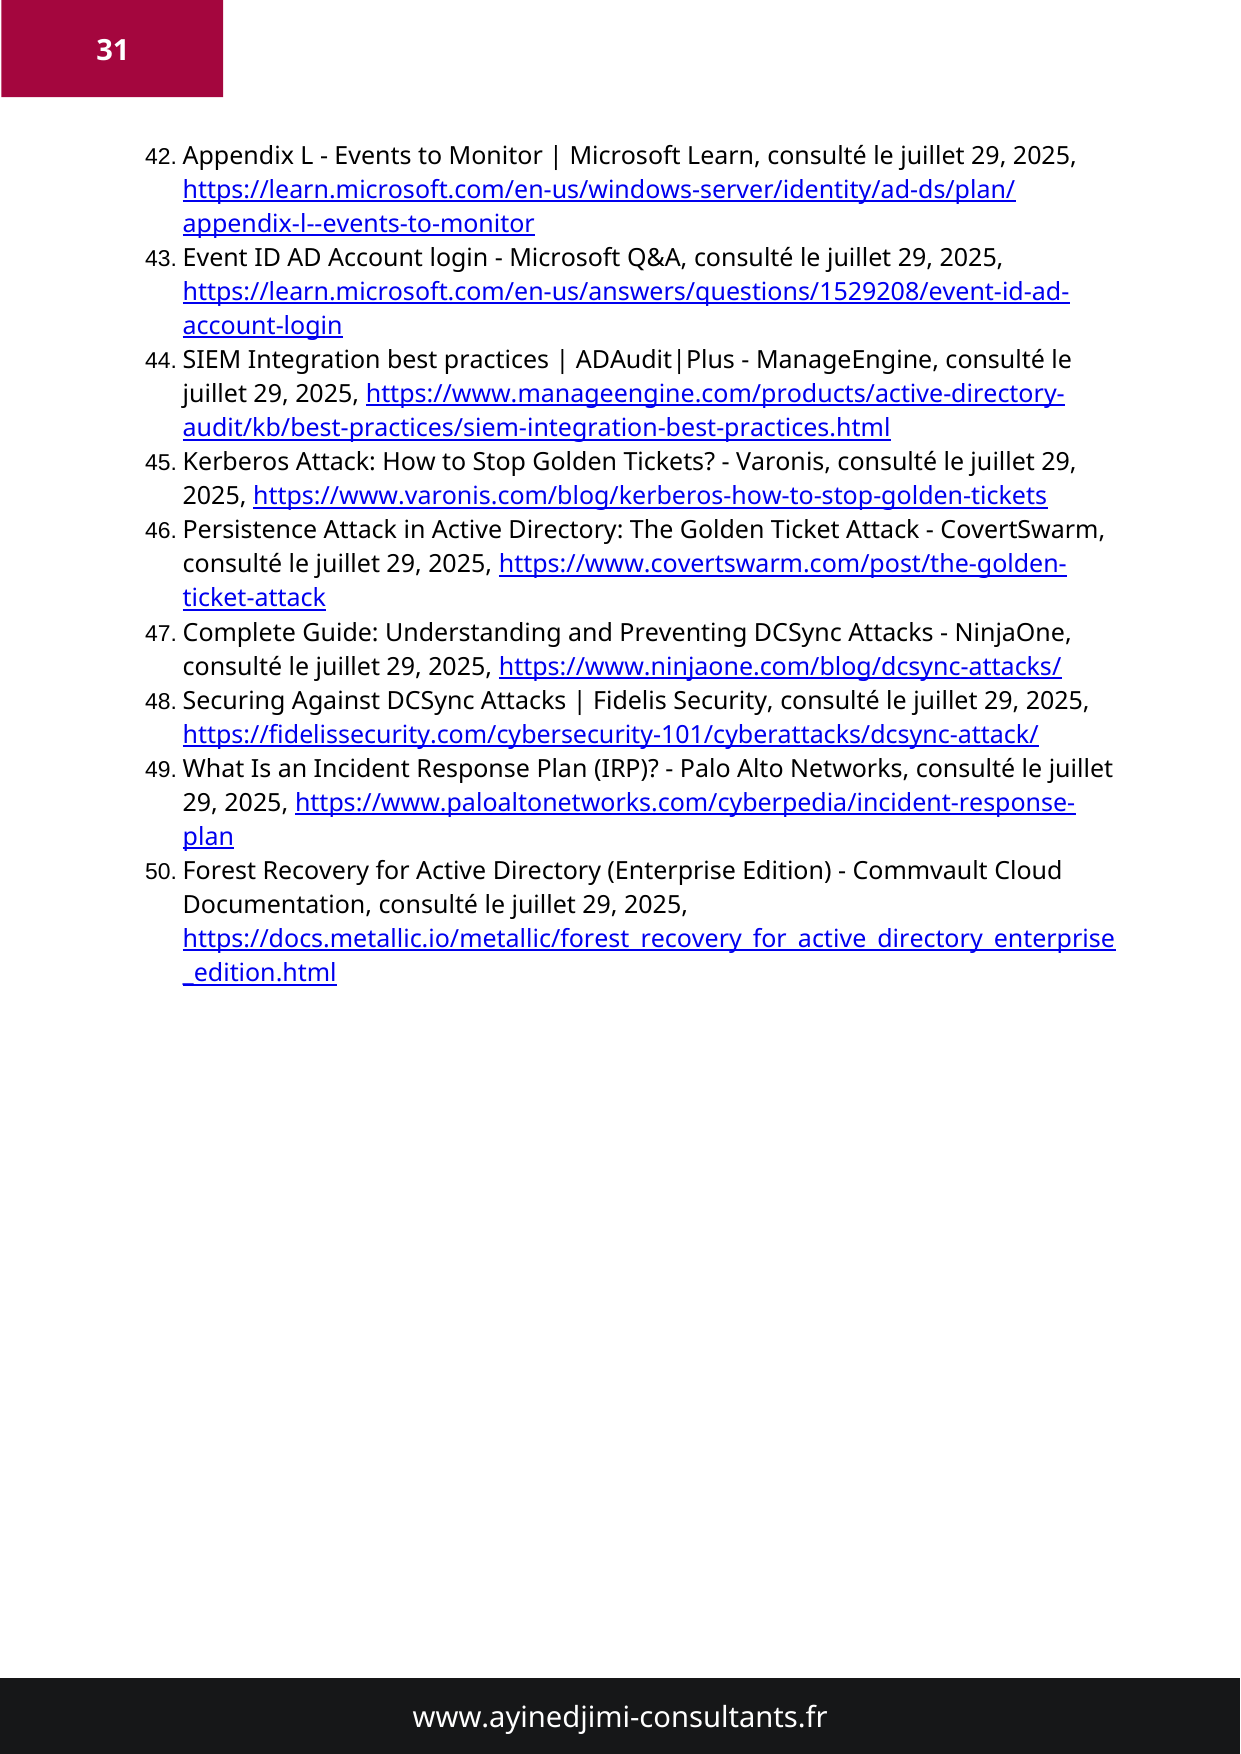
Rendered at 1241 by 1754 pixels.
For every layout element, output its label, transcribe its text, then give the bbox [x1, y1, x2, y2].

list Persistence Attack in Active Directory: The Golden Ticket Attack - CovertSwarm, consulté le juillet 29, 2025, https://www.covertswarm.com/post/the-golden-ticket-attack [145, 512, 1120, 614]
list Forest Recovery for Active Directory (Enterprise Edition) - Commvault Cloud Documentation, consulté le juillet 29, 2025, https://docs.metallic.io/metallic/forest_recovery_for_active_directory_enterprise_edition.html [145, 853, 1120, 989]
list Complete Guide: Understanding and Preventing DCSync Attacks - NinjaOne, consulté le juillet 29, 2025, https://www.ninjaone.com/blog/dcsync-attacks/ [145, 614, 1120, 682]
list What Is an Incident Response Plan (IRP)? - Palo Alto Networks, consulté le juillet 29, 2025, https://www.paloaltonetworks.com/cyberpedia/incident-response-plan [145, 750, 1120, 853]
list Kerberos Attack: How to Stop Golden Tickets? - Varonis, consulté le juillet 29, 2025, https://www.varonis.com/blog/kerberos-how-to-stop-golden-tickets [145, 444, 1120, 512]
list SIEM Integration best practices | ADAudit|Plus - ManageEngine, consulté le juillet 29, 2025, https://www.manageengine.com/products/active-directory-audit/kb/best-practices/siem-integration-best-practices.html [145, 342, 1120, 444]
list Securing Against DCSync Attacks | Fidelis Security, consulté le juillet 29, 2025, https://fidelissecurity.com/cybersecurity-101/cyberattacks/dcsync-attack/ [145, 682, 1120, 750]
list Appendix L - Events to Monitor | Microsoft Learn, consulté le juillet 29, 2025, https://learn.microsoft.com/en-us/windows-server/identity/ad-ds/plan/appendix-l--events-to-monitor [145, 137, 1120, 239]
list Event ID AD Account login - Microsoft Q&A, consulté le juillet 29, 2025, https://learn.microsoft.com/en-us/answers/questions/1529208/event-id-ad-account-login [145, 239, 1120, 342]
